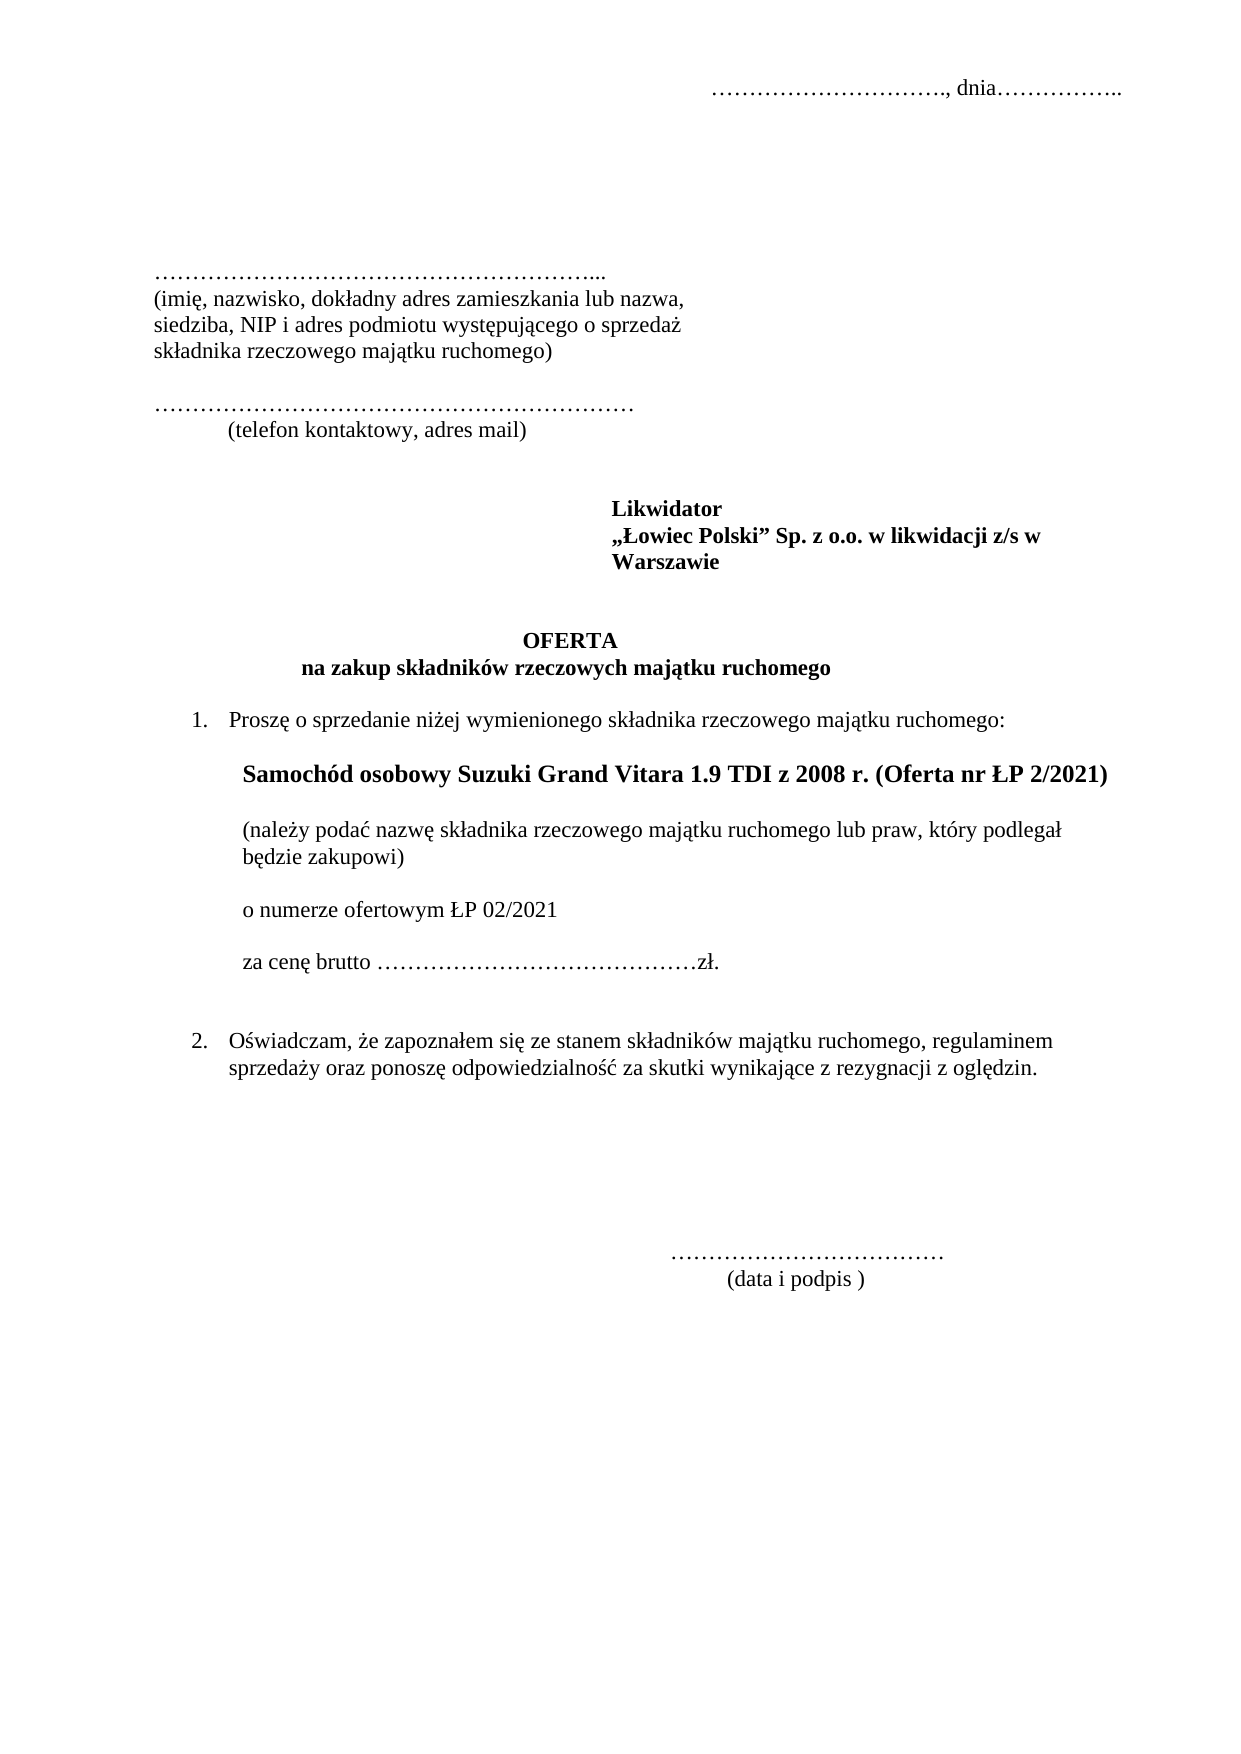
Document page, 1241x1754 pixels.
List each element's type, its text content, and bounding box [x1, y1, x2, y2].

text siedziba, NIP i adres podmiotu występującego o sprzedaż [153, 311, 1122, 337]
text Samochód osobowy Suzuki Grand Vitara 1.9 TDI z 2008 r. (Oferta nr ŁP 2/2021) [242, 759, 1122, 788]
text ……………………………………………………… [153, 390, 1122, 416]
text …………………………………………………... [153, 258, 1122, 285]
text …………………………., dnia…………….. [153, 74, 1122, 100]
text (data i podpis ) [596, 1264, 1122, 1291]
text ……………………………… [596, 1238, 1122, 1264]
text (należy podać nazwę składnika rzeczowego majątku ruchomego lub praw, który podlegał będzie zakupowi) [242, 817, 1122, 869]
list Proszę o sprzedanie niżej wymienionego składnika rzeczowego majątku ruchomego: [191, 706, 1122, 733]
text o numerze ofertowym ŁP 02/2021 [242, 896, 1122, 922]
text „Łowiec Polski” Sp. z o.o. w likwidacji z/s w Warszawie [611, 522, 1122, 574]
text Likwidator [611, 496, 1122, 522]
text (imię, nazwisko, dokładny adres zamieszkania lub nazwa, [153, 285, 1122, 311]
text (telefon kontaktowy, adres mail) [153, 416, 1122, 443]
text na zakup składników rzeczowych majątku ruchomego [153, 654, 1122, 680]
text OFERTA [153, 627, 1122, 654]
text za cenę brutto ……………………………………zł. [242, 948, 1122, 975]
text składnika rzeczowego majątku ruchomego) [153, 337, 1122, 364]
list Oświadczam, że zapoznałem się ze stanem składników majątku ruchomego, regulaminem sprzedaży oraz ponoszę odpowiedzialność za skutki wynikające z rezygnacji z oględzin. [191, 1027, 1122, 1080]
